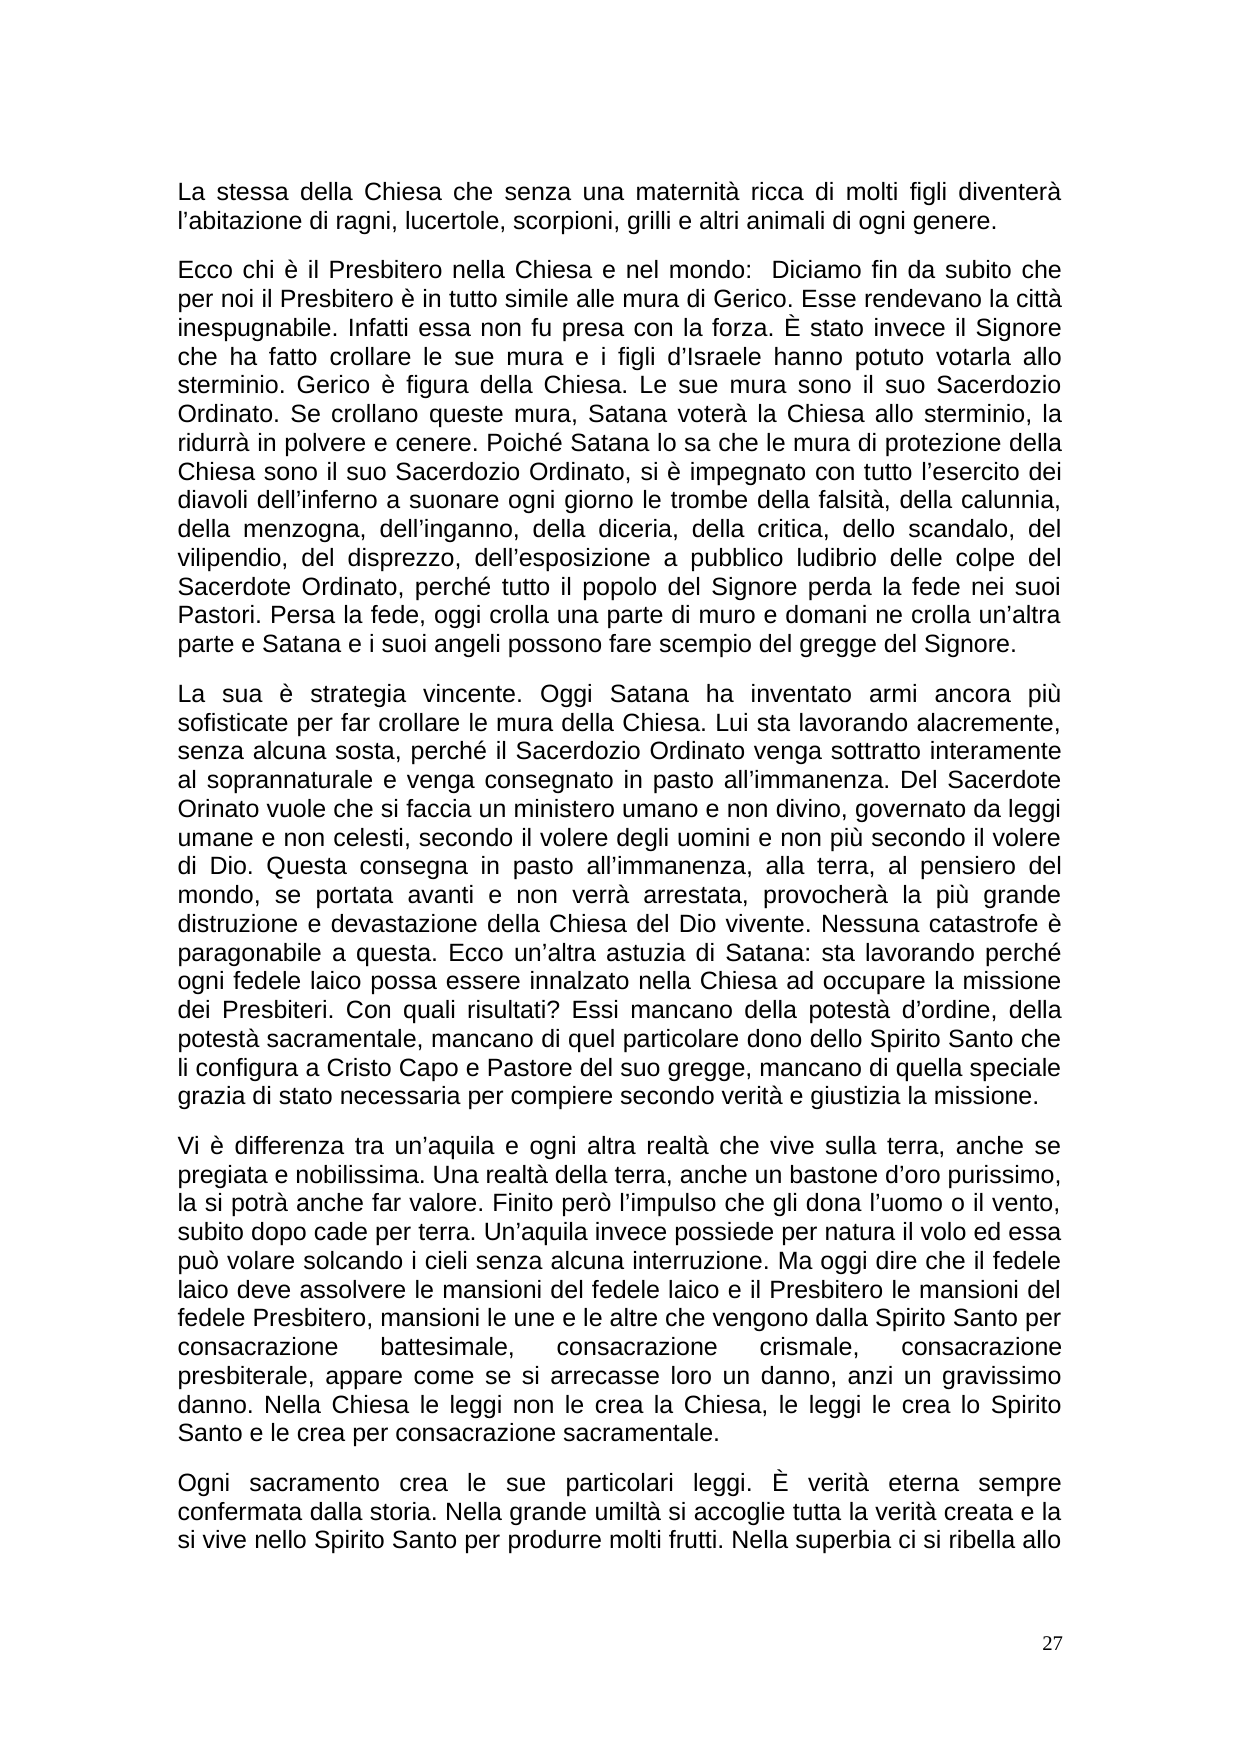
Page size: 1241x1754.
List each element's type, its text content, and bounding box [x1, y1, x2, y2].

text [177, 1468, 1063, 1554]
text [177, 177, 1063, 235]
text Ecco chi è il Presbitero nella Chiesa e nel mondo: Diciamo fin da subito che per noi il Presbitero è in tutto simile alle mura di Gerico. Esse rendevano la città inespugnabile. Infatti essa non fu presa con la forza. È stato invece il Signore che ha fatto crollare le sue mura e i figli d’Israele hanno potuto votarla allo sterminio. Gerico è figura della Chiesa. Le sue mura sono il suo Sacerdozio Ordinato. Se crollano queste mura, Satana voterà la Chiesa allo sterminio, la ridurrà in polvere e cenere. Poiché Satana lo sa che le mura di protezione della Chiesa sono il suo Sacerdozio Ordinato, si è impegnato con tutto l’esercito dei diavoli dell’inferno a suonare ogni giorno le trombe della falsità, della calunnia, della menzogna, dell’inganno, della diceria, della critica, dello scandalo, del vilipendio, del disprezzo, dell’esposizione a pubblico ludibrio delle colpe del Sacerdote Ordinato, perché tutto il popolo del Signore perda la fede nei suoi Pastori. Persa la fede, oggi crolla una parte di muro e domani ne crolla un’altra parte e Satana e i suoi angeli possono fare scempio del gregge del Signore. [177, 256, 1063, 658]
text La sua è strategia vincente. Oggi Satana ha inventato armi ancora più sofisticate per far crollare le mura della Chiesa. Lui sta lavorando alacremente, senza alcuna sosta, perché il Sacerdozio Ordinato venga sottratto interamente al soprannaturale e venga consegnato in pasto all’immanenza. Del Sacerdote Orinato vuole che si faccia un ministero umano e non divino, governato da leggi umane e non celesti, secondo il volere degli uomini e non più secondo il volere di Dio. Questa consegna in pasto all’immanenza, alla terra, al pensiero del mondo, se portata avanti e non verrà arrestata, provocherà la più grande distruzione e devastazione della Chiesa del Dio vivente. Nessuna catastrofe è paragonabile a questa. Ecco un’altra astuzia di Satana: sta lavorando perché ogni fedele laico possa essere innalzato nella Chiesa ad occupare la missione dei Presbiteri. Con quali risultati? Essi mancano della potestà d’ordine, della potestà sacramentale, mancano di quel particolare dono dello Spirito Santo che li configura a Cristo Capo e Pastore del suo gregge, mancano di quella speciale grazia di stato necessaria per compiere secondo verità e giustizia la missione. [177, 679, 1063, 1110]
text Vi è differenza tra un’aquila e ogni altra realtà che vive sulla terra, anche se pregiata e nobilissima. Una realtà della terra, anche un bastone d’oro purissimo, la si potrà anche far valore. Finito però l’impulso che gli dona l’uomo o il vento, subito dopo cade per terra. Un’aquila invece possiede per natura il volo ed essa può volare solcando i cieli senza alcuna interruzione. Ma oggi dire che il fedele laico deve assolvere le mansioni del fedele laico e il Presbitero le mansioni del fedele Presbitero, mansioni le une e le altre che vengono dalla Spirito Santo per consacrazione battesimale, consacrazione crismale, consacrazione presbiterale, appare come se si arrecasse loro un danno, anzi un gravissimo danno. Nella Chiesa le leggi non le crea la Chiesa, le leggi le crea lo Spirito Santo e le crea per consacrazione sacramentale. [177, 1131, 1063, 1447]
